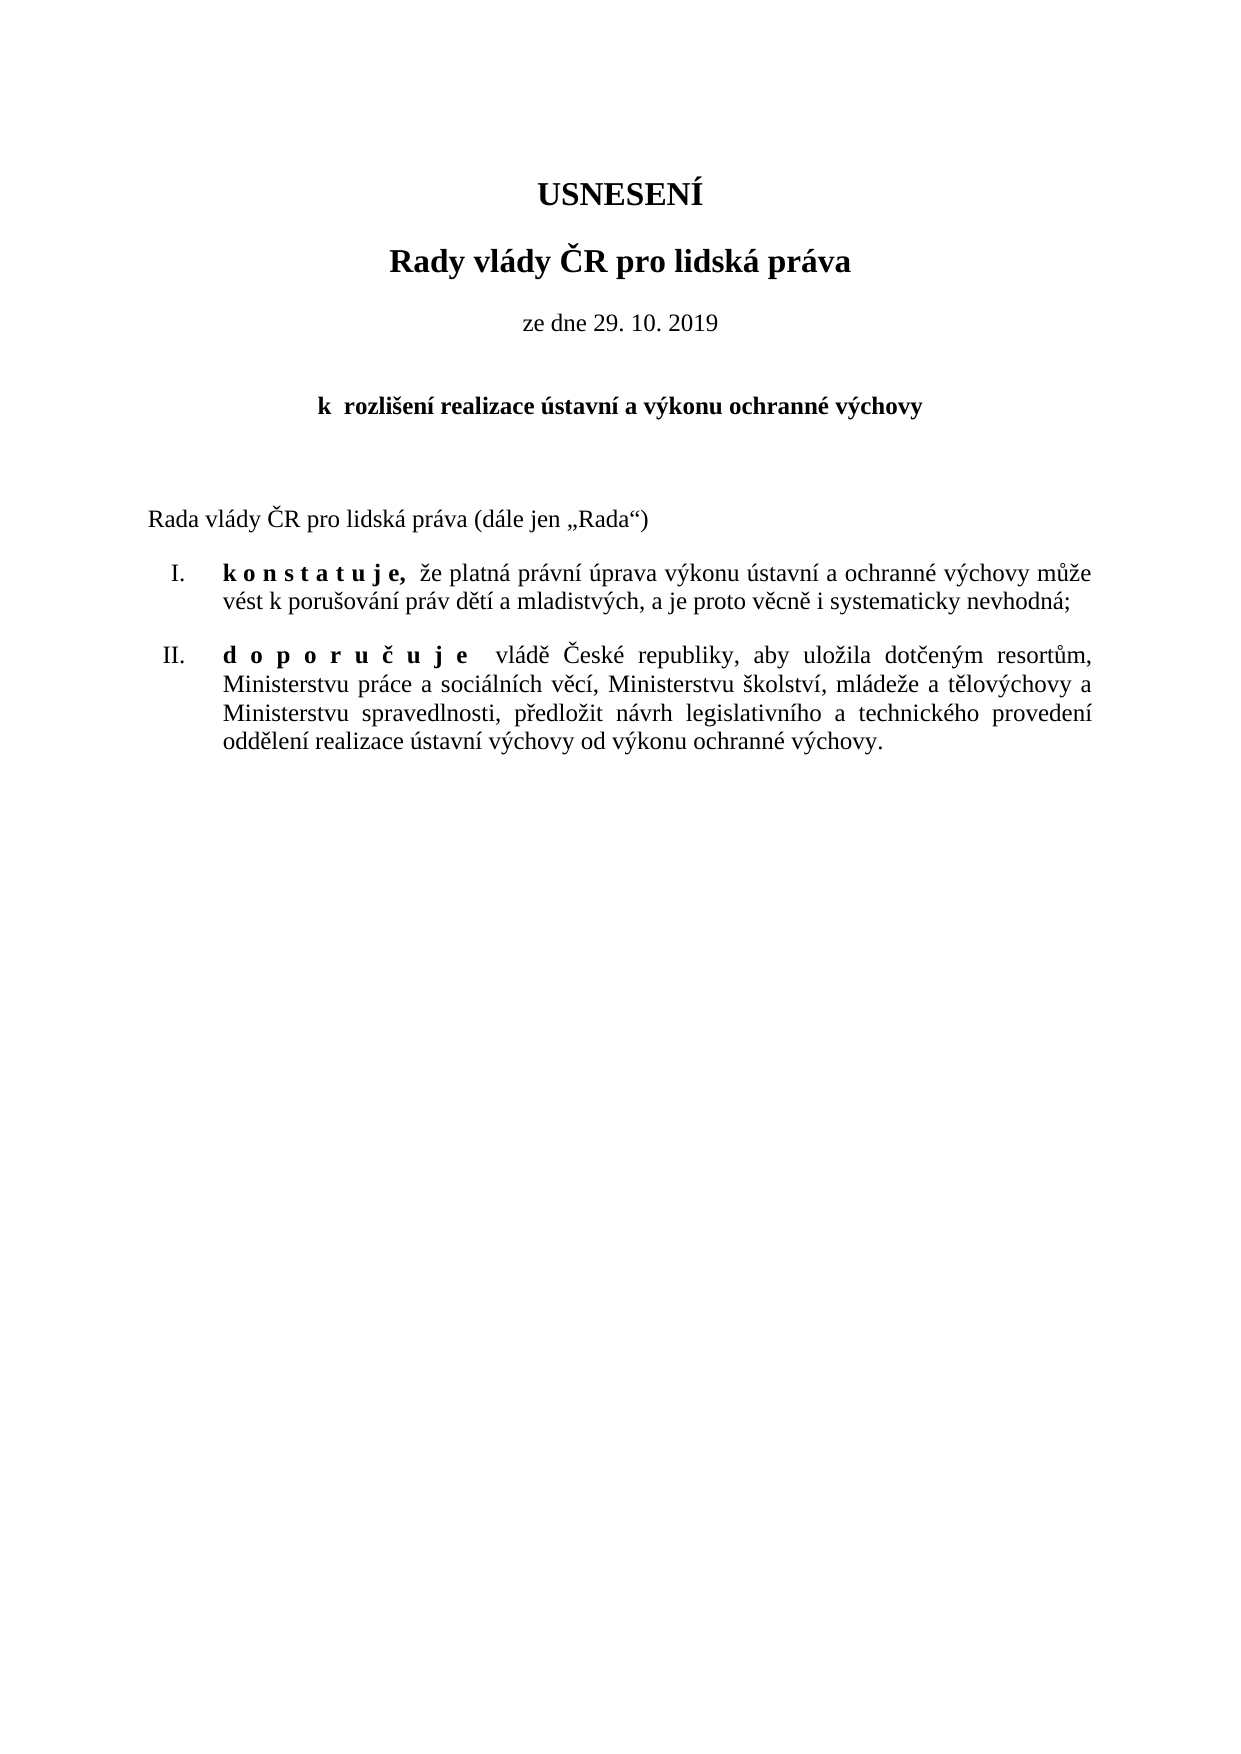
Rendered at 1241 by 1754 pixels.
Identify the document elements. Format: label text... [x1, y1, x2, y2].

title Rady vlády ČR pro lidská práva [148, 241, 1093, 279]
title Rada vlády ČR pro lidská práva (dále jen „Rada“) [148, 504, 1093, 533]
title d o p o r u č u j e vládě České republiky, aby uložila dotčeným resortům, Ministerstvu práce a sociálních věcí, Ministerstvu školství, mládeže a tělovýchovy a Ministerstvu spravedlnosti, předložit návrh legislativního a technického provedení oddělení realizace ústavní výchovy od výkonu ochranné výchovy. [185, 640, 1093, 755]
text k rozlišení realizace ústavní a výkonu ochranné výchovy [148, 391, 1093, 419]
title USNESENÍ [148, 174, 1093, 212]
title ze dne 29. 10. 2019 [148, 308, 1093, 337]
title k o n s t a t u j e, že platná právní úprava výkonu ústavní a ochranné výchovy může vést k porušování práv dětí a mladistvých, a je proto věcně i systematicky nevhodná; [185, 558, 1093, 615]
